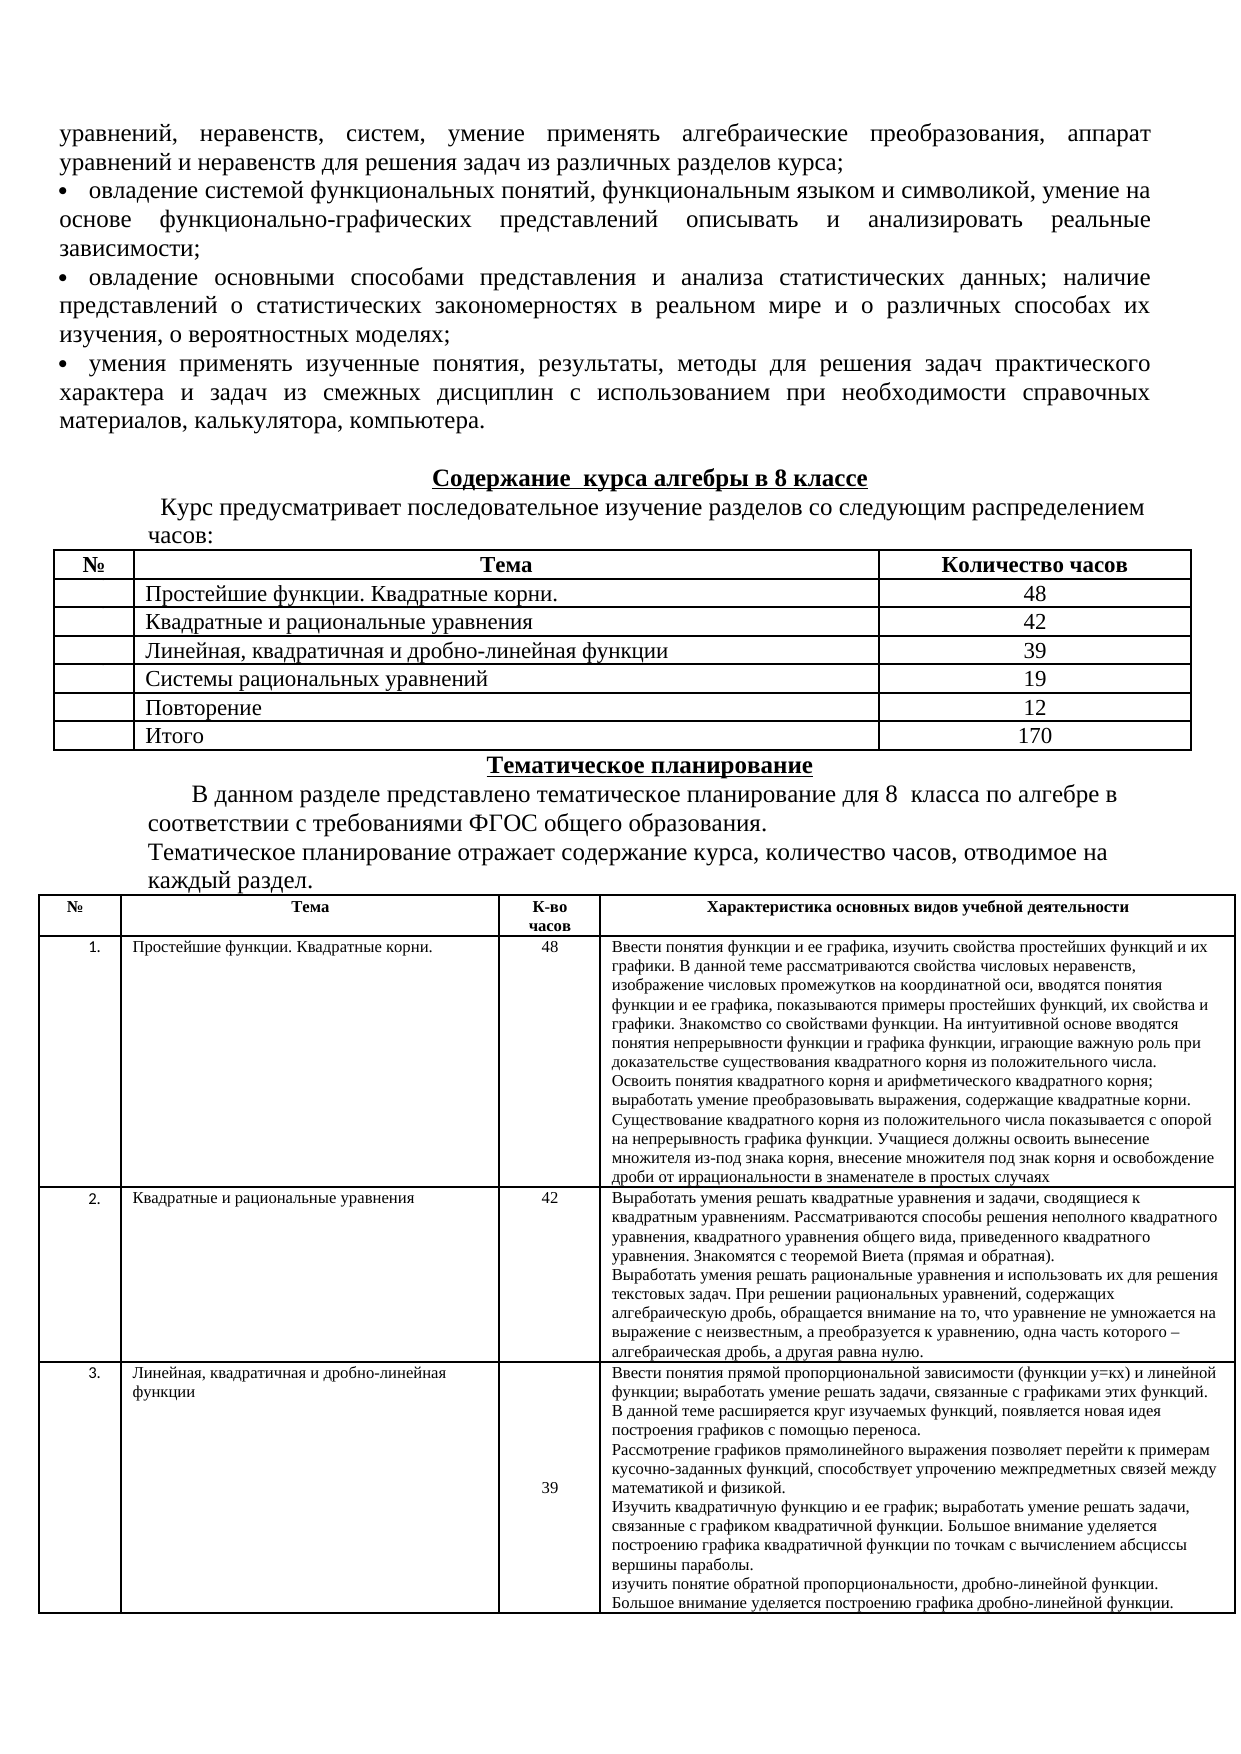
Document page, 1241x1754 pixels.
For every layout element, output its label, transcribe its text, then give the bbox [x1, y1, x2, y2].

table_cell [55, 608, 133, 635]
table_cell 39 [500, 1363, 599, 1612]
table_header Количество часов [880, 551, 1190, 578]
table_cell Системы рациональных уравнений [135, 665, 878, 692]
text Содержание курса алгебры в 8 классе [148, 463, 1152, 492]
table_cell Линейная, квадратичная и дробно-линейная функции [122, 1363, 498, 1612]
text В данном разделе представлено тематическое планирование для 8 класса по алгебре в соответствии с требованиями ФГОС общего образования. [148, 779, 1152, 837]
table_cell Простейшие функции. Квадратные корни. [135, 580, 878, 606]
table_cell 12 [880, 694, 1190, 720]
text Курс предусматривает последовательное изучение разделов со следующим распределением часов: [148, 492, 1152, 549]
table_cell Линейная, квадратичная и дробно-линейная функции [135, 637, 878, 663]
table_cell [40, 1188, 120, 1361]
table_cell [55, 665, 133, 692]
table_cell 170 [880, 722, 1190, 748]
list умения применять изученные понятия, результаты, методы для решения задач практического характера и задач из смежных дисциплин с использованием при необходимости справочных материалов, калькулятора, компьютера. [59, 348, 1152, 434]
table_cell Простейшие функции. Квадратные корни. [122, 937, 498, 1186]
table_header К-во часов [500, 896, 599, 935]
table_header № [55, 551, 133, 578]
table_header Тема [122, 896, 498, 935]
table_cell [55, 580, 133, 606]
table_header Характеристика основных видов учебной деятельности [601, 896, 1234, 935]
table_cell Итого [135, 722, 878, 748]
table_cell [55, 694, 133, 720]
table_cell [55, 722, 133, 748]
text Тематическое планирование отражает содержание курса, количество часов, отводимое на каждый раздел. [148, 837, 1152, 894]
table_cell 39 [880, 637, 1190, 663]
table_cell Квадратные и рациональные уравнения [135, 608, 878, 635]
table_cell 48 [500, 937, 599, 1186]
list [59, 118, 1152, 176]
table_cell Выработать умения решать квадратные уравнения и задачи, сводящиеся к квадратным уравнениям. Рассматриваются способы решения неполного квадратного уравнения, квадратного уравнения общего вида, приведенного квадратного уравнения. Знакомятся с теоремой Виета (прямая и обратная). Выработать умения решать рациональные уравнения и использовать их для решения текстовых задач. При решении рациональных уравнений, содержащих алгебраическую дробь, обращается внимание на то, что уравнение не умножается на выражение с неизвестным, а преобразуется к уравнению, одна часть которого – алгебраическая дробь, а другая равна нулю. [601, 1188, 1234, 1361]
table_cell 48 [880, 580, 1190, 606]
table_cell 19 [880, 665, 1190, 692]
table_cell Повторение [135, 694, 878, 720]
table_cell [40, 1363, 120, 1612]
text Тематическое планирование [148, 751, 1152, 779]
table_cell [55, 637, 133, 663]
table_cell 42 [880, 608, 1190, 635]
table_cell Ввести понятия функции и ее графика, изучить свойства простейших функций и их графики. В данной теме рассматриваются свойства числовых неравенств, изображение числовых промежутков на координатной оси, вводятся понятия функции и ее графика, показываются примеры простейших функций, их свойства и графики. Знакомство со свойствами функции. На интуитивной основе вводятся понятия непрерывности функции и графика функции, играющие важную роль при доказательстве существования квадратного корня из положительного числа. Освоить понятия квадратного корня и арифметического квадратного корня; выработать умение преобразовывать выражения, содержащие квадратные корни. Существование квадратного корня из положительного числа показывается с опорой на непрерывность графика функции. Учащиеся должны освоить вынесение множителя из-под знака корня, внесение множителя под знак корня и освобождение дроби от иррациональности в знаменателе в простых случаях [601, 937, 1234, 1186]
table_cell Квадратные и рациональные уравнения [122, 1188, 498, 1361]
table_header Тема [135, 551, 878, 578]
table_cell [40, 937, 120, 1186]
list овладение основными способами представления и анализа статистических данных; наличие представлений о статистических закономерностях в реальном мире и о различных способах их изучения, о вероятностных моделях; [59, 262, 1152, 348]
list овладение системой функциональных понятий, функциональным языком и символикой, умение на основе функционально-графических представлений описывать и анализировать реальные зависимости; [59, 176, 1152, 262]
table_cell Ввести понятия прямой пропорциональной зависимости (функции у=кх) и линейной функции; выработать умение решать задачи, связанные с графиками этих функций. В данной теме расширяется круг изучаемых функций, появляется новая идея построения графиков с помощью переноса. Рассмотрение графиков прямолинейного выражения позволяет перейти к примерам кусочно-заданных функций, способствует упрочению межпредметных связей между математикой и физикой. Изучить квадратичную функцию и ее график; выработать умение решать задачи, связанные с графиком квадратичной функции. Большое внимание уделяется построению графика квадратичной функции по точкам с вычислением абсциссы вершины параболы. изучить понятие обратной пропорциональности, дробно-линейной функции. Большое внимание уделяется построению графика дробно-линейной функции. [601, 1363, 1234, 1612]
table_cell 42 [500, 1188, 599, 1361]
table_header № [40, 896, 120, 935]
